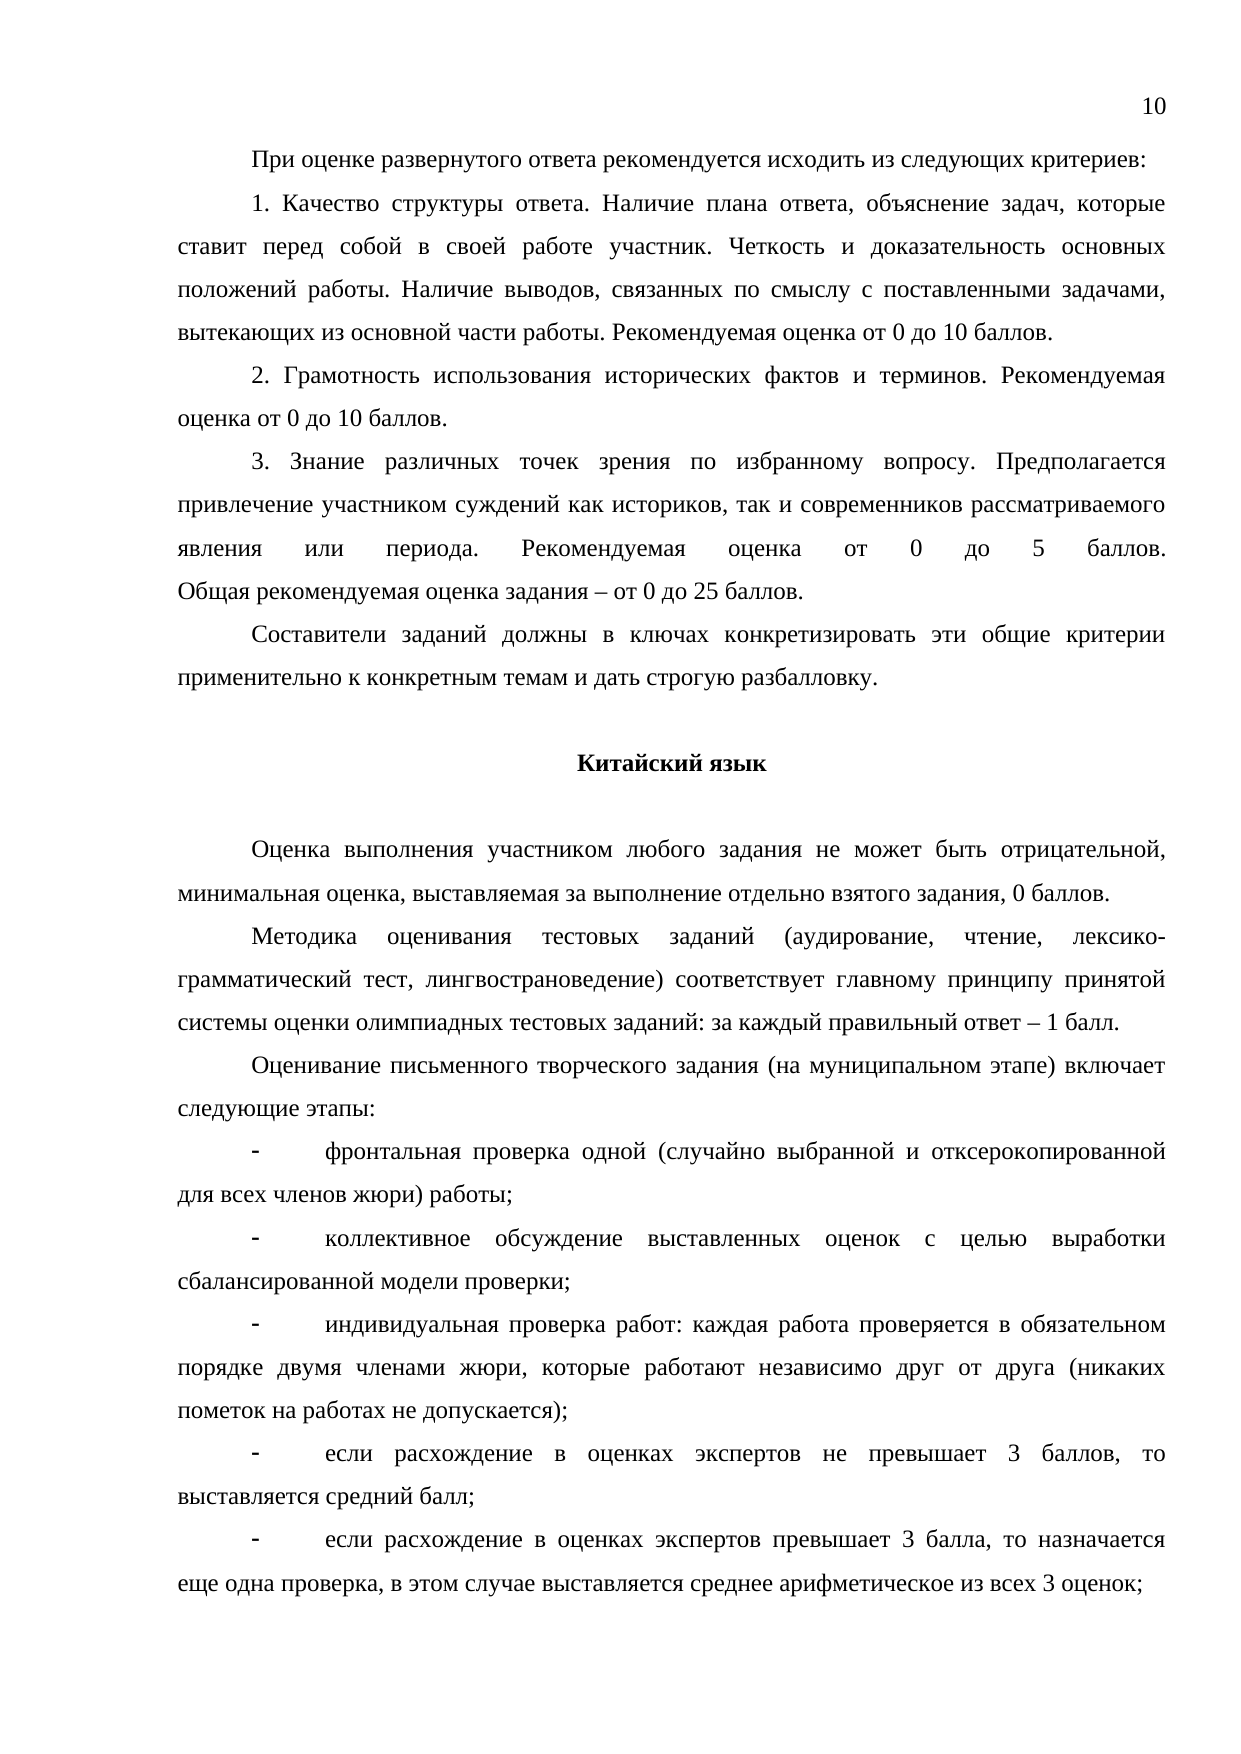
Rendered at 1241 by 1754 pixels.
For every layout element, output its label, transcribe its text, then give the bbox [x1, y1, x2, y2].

list Китайский язык [177, 748, 1166, 777]
text 1. Качество структуры ответа. Наличие плана ответа, объяснение задач, которые ставит перед собой в своей работе участник. Четкость и доказательность основных положений работы. Наличие выводов, связанных по смыслу с поставленными задачами, вытекающих из основной части работы. Рекомендуемая оценка от 0 до 10 баллов. [177, 188, 1166, 346]
list если расхождение в оценках экспертов не превышает 3 баллов, то выставляется средний балл; [177, 1438, 1166, 1510]
list Оценка выполнения участником любого задания не может быть отрицательной, минимальная оценка, выставляемая за выполнение отдельно взятого задания, 0 баллов. [177, 834, 1167, 906]
text Составители заданий должны в ключах конкретизировать эти общие критерии применительно к конкретным темам и дать строгую разбалловку. [177, 619, 1166, 691]
text При оценке развернутого ответа рекомендуется исходить из следующих критериев: [177, 144, 1166, 173]
list коллективное обсуждение выставленных оценок с целью выработки сбалансированной модели проверки; [177, 1223, 1166, 1294]
text 2. Грамотность использования исторических фактов и терминов. Рекомендуемая оценка от 0 до 10 баллов. [177, 360, 1166, 432]
text Методика оценивания тестовых заданий (аудирование, чтение, лексико-грамматический тест, лингвострановедение) соответствует главному принципу принятой системы оценки олимпиадных тестовых заданий: за каждый правильный ответ – 1 балл. [177, 921, 1166, 1036]
list индивидуальная проверка работ: каждая работа проверяется в обязательном порядке двумя членами жюри, которые работают независимо друг от друга (никаких пометок на работах не допускается); [177, 1309, 1166, 1424]
list если расхождение в оценках экспертов превышает 3 балла, то назначается еще одна проверка, в этом случае выставляется среднее арифметическое из всех 3 оценок; [177, 1524, 1166, 1596]
text Оценивание письменного творческого задания (на муниципальном этапе) включает следующие этапы: [177, 1050, 1166, 1122]
text 3. Знание различных точек зрения по избранному вопросу. Предполагается привлечение участником суждений как историков, так и современников рассматриваемого явления или периода. Рекомендуемая оценка от 0 до 5 баллов. Общая рекомендуемая оценка задания – от 0 до 25 баллов. [177, 446, 1166, 604]
list фронтальная проверка одной (случайно выбранной и отксерокопированной для всех членов жюри) работы; [177, 1136, 1166, 1208]
